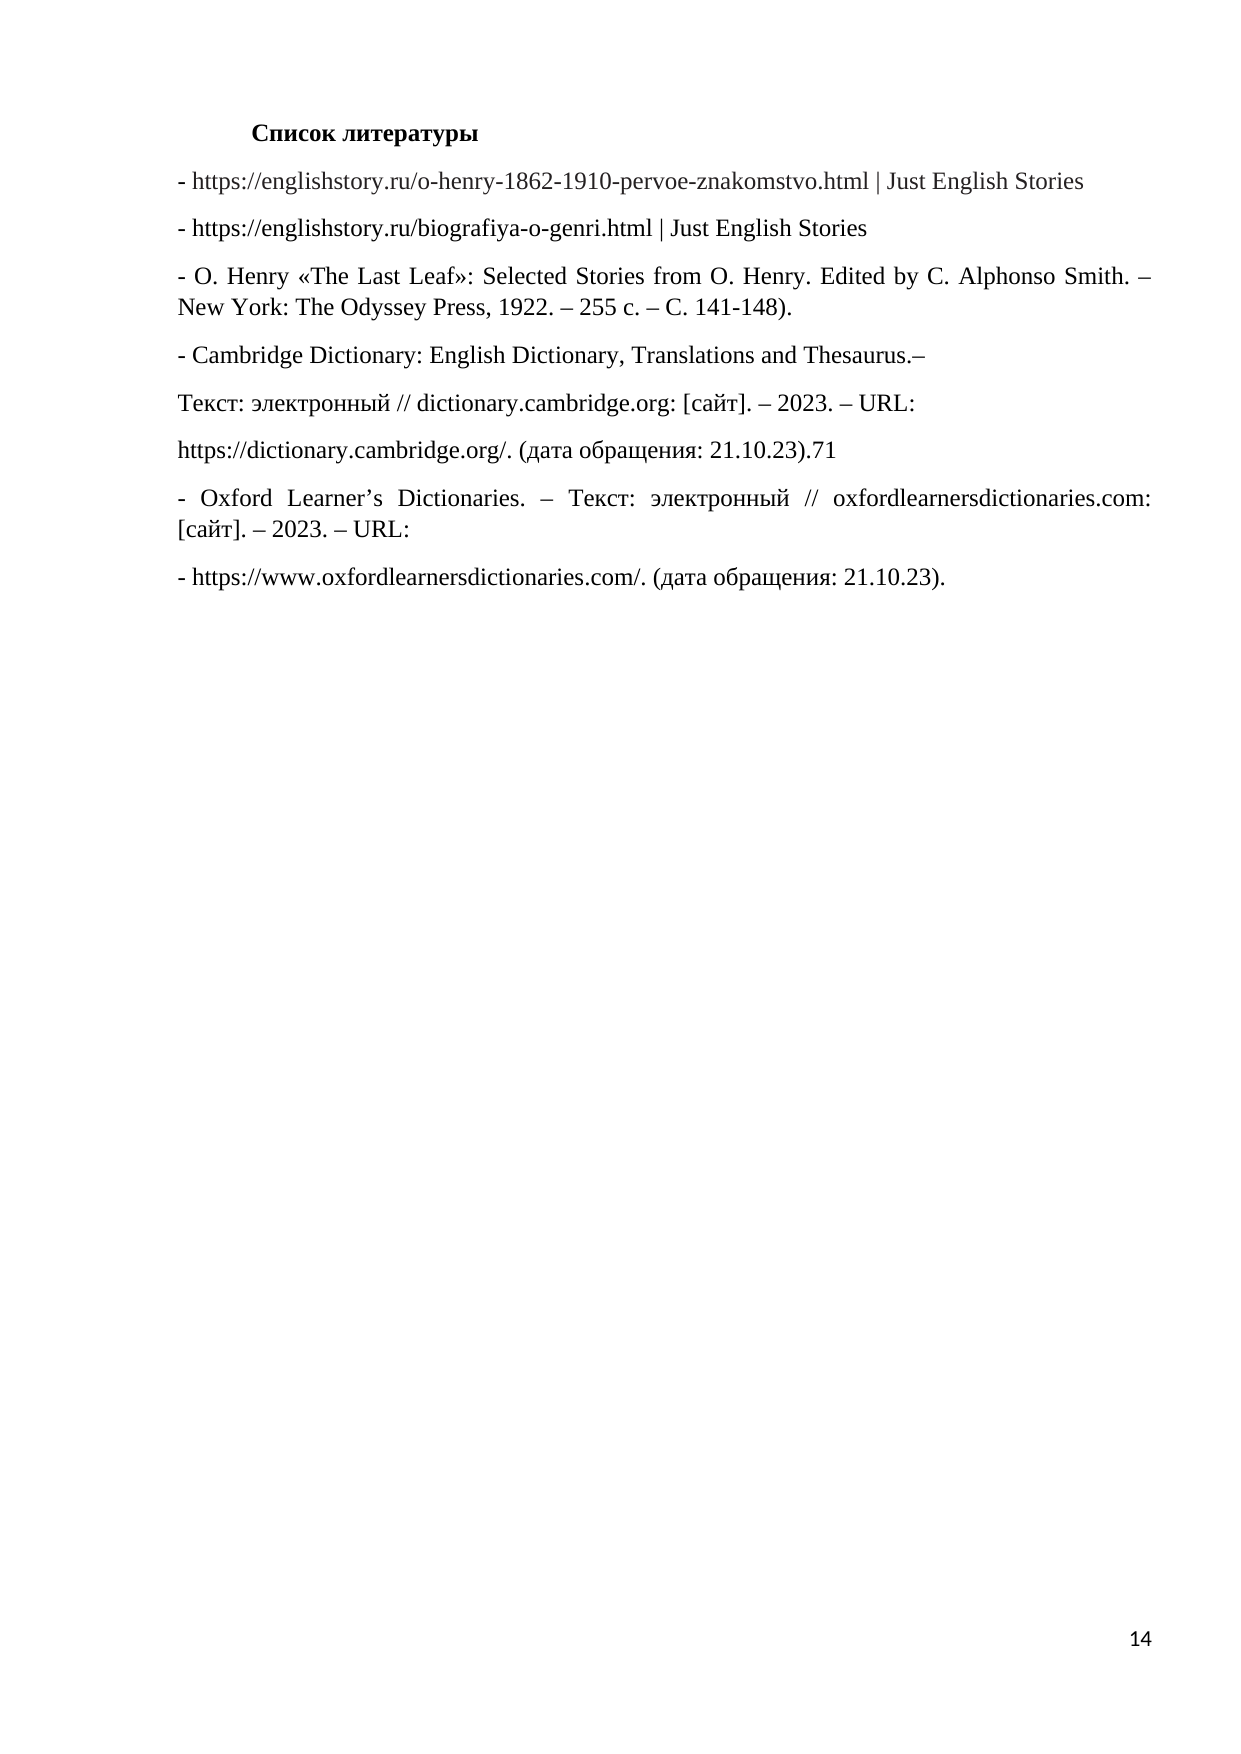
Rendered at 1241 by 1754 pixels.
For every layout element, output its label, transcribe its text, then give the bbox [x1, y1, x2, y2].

text - https://englishstory.ru/biografiya-o-genri.html | Just English Stories [177, 213, 1152, 242]
text - O. Henry «The Last Leaf»: Selected Stories from O. Henry. Edited by C. Alphonso Smith. – New York: The Odyssey Press, 1922. – 255 c. – C. 141-148). [177, 261, 1152, 321]
text - Oxford Learner’s Dictionaries. – Текст: электронный // oxfordlearnersdictionaries.com: [сайт]. – 2023. – URL: [177, 483, 1152, 543]
text Текст: электронный // dictionary.cambridge.org: [сайт]. – 2023. – URL: [177, 388, 1152, 416]
text - Cambridge Dictionary: English Dictionary, Translations and Thesaurus.– [177, 340, 1152, 369]
text - https://englishstory.ru/o-henry-1862-1910-pervoe-znakomstvo.html | Just English Stories [177, 166, 1152, 194]
text https://dictionary.cambridge.org/. (дата обращения: 21.10.23).71 [177, 435, 1152, 464]
text Список литературы [177, 118, 1152, 147]
text - https://www.oxfordlearnersdictionaries.com/. (дата обращения: 21.10.23). [177, 562, 1152, 591]
